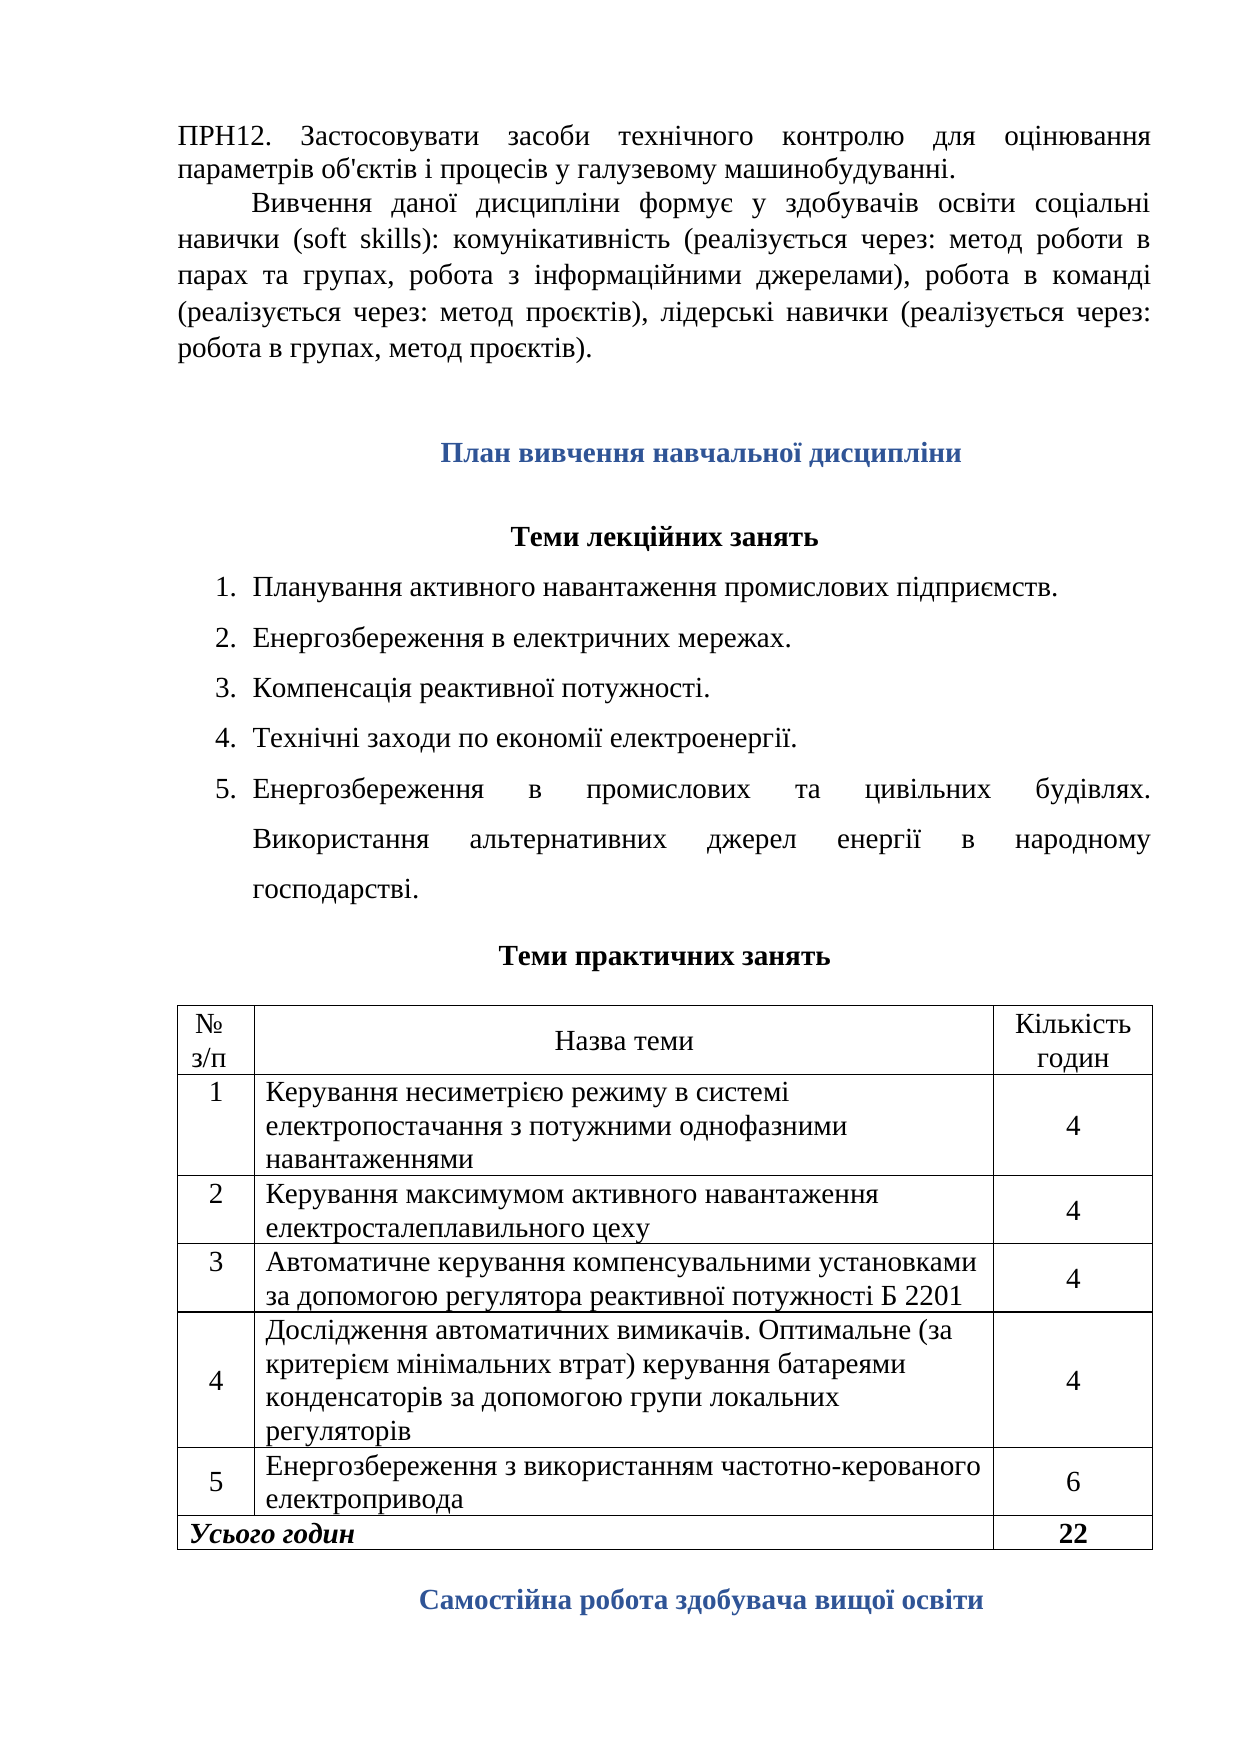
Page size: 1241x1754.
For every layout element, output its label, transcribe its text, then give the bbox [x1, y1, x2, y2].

table_cell Автоматичне керування компенсувальними установками за допомогою регулятора реактивної потужності Б 2201 [255, 1244, 993, 1311]
list Планування активного навантаження промислових підприємств. [215, 569, 1152, 603]
table_cell Усього годин [178, 1516, 993, 1549]
table_cell 2 [178, 1176, 254, 1243]
text Теми лекційних занять [177, 519, 1152, 553]
list Технічні заходи по економії електроенергії. [215, 721, 1152, 754]
table_cell Дослідження автоматичних вимикачів. Оптимальне (за критерієм мінімальних втрат) керування батареями конденсаторів за допомогою групи локальних регуляторів [255, 1313, 993, 1447]
list Енергозбереження в електричних мережах. [215, 620, 1152, 653]
table_cell 6 [994, 1448, 1152, 1515]
table_cell Керування несиметрією режиму в системі електропостачання з потужними однофазними навантаженнями [255, 1075, 993, 1175]
table_cell 3 [178, 1244, 254, 1311]
table_header № з/п [178, 1006, 254, 1073]
table_cell 22 [994, 1516, 1152, 1549]
table_cell 4 [178, 1313, 254, 1447]
table_cell Енергозбереження з використанням частотно-керованого електропривода [255, 1448, 993, 1515]
text План вивчення навчальної дисципліни [177, 436, 1152, 469]
list Енергозбереження в промислових та цивільних будівлях. Використання альтернативних джерел енергії в народному господарстві. [215, 771, 1152, 905]
table_cell 4 [994, 1075, 1152, 1175]
table_cell Керування максимумом активного навантаження електросталеплавильного цеху [255, 1176, 993, 1243]
text Теми практичних занять [177, 938, 1152, 972]
table_cell 5 [178, 1448, 254, 1515]
text Самостійна робота здобувача вищої освіти [177, 1584, 1152, 1616]
table_cell 4 [994, 1244, 1152, 1311]
text ПРН12. Застосовувати засоби технічного контролю для оцінювання параметрів об'єктів і процесів у галузевому машинобудуванні. [177, 118, 1152, 185]
table_cell 4 [994, 1176, 1152, 1243]
text Вивчення даної дисципліни формує у здобувачів освіти соціальні навички (soft skills): комунікативність (реалізується через: метод роботи в парах та групах, робота з інформаційними джерелами), робота в команді (реалізується через: метод проєктів), лідерські навички (реалізується через: робота в групах, метод проєктів). [177, 185, 1152, 363]
table_cell 4 [994, 1313, 1152, 1447]
list Компенсація реактивної потужності. [215, 670, 1152, 704]
table_cell 1 [178, 1075, 254, 1175]
table_header Кількість годин [994, 1006, 1152, 1073]
table_header Назва теми [255, 1006, 993, 1073]
